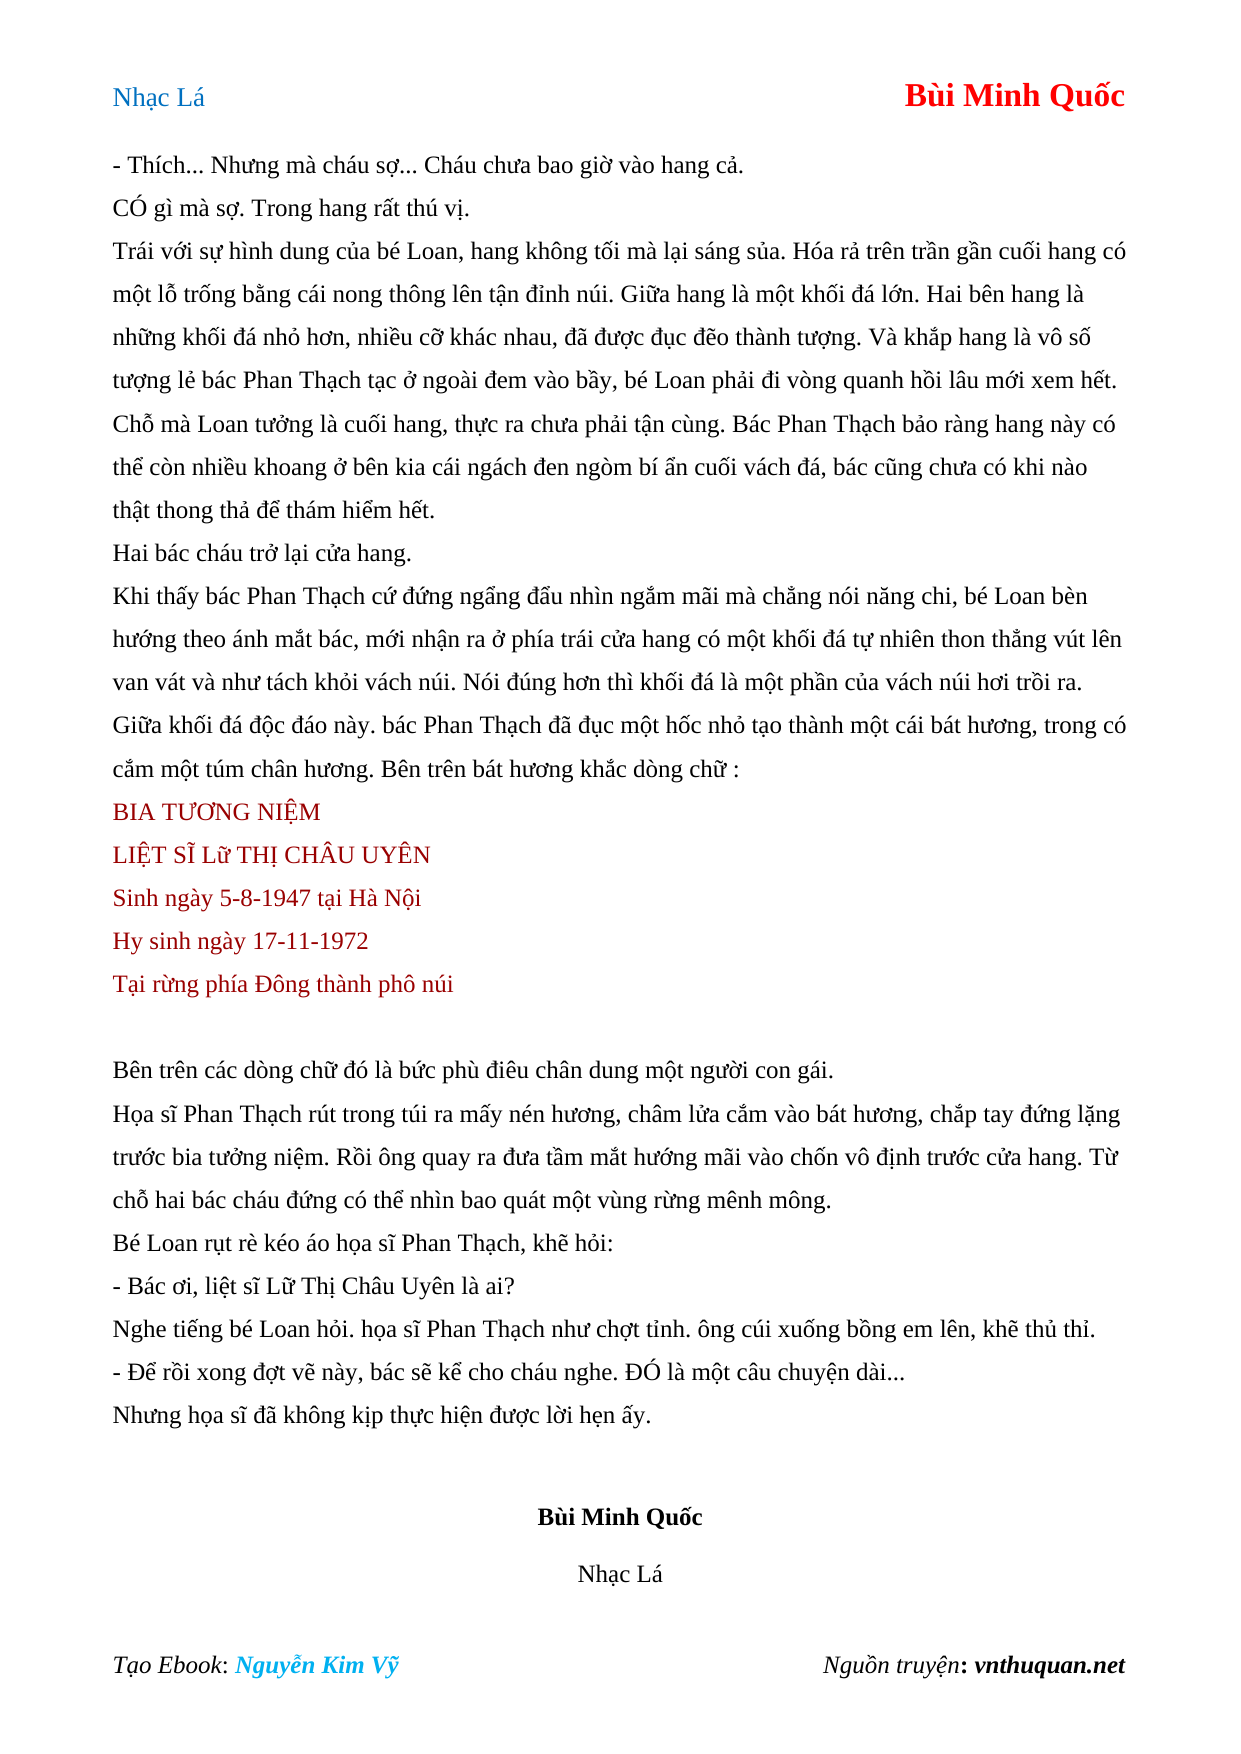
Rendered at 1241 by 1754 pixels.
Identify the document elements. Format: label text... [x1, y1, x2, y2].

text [112, 150, 1128, 1429]
text Nhạc Lá [112, 1559, 1128, 1588]
text Bùi Minh Quốc [112, 1502, 1128, 1530]
